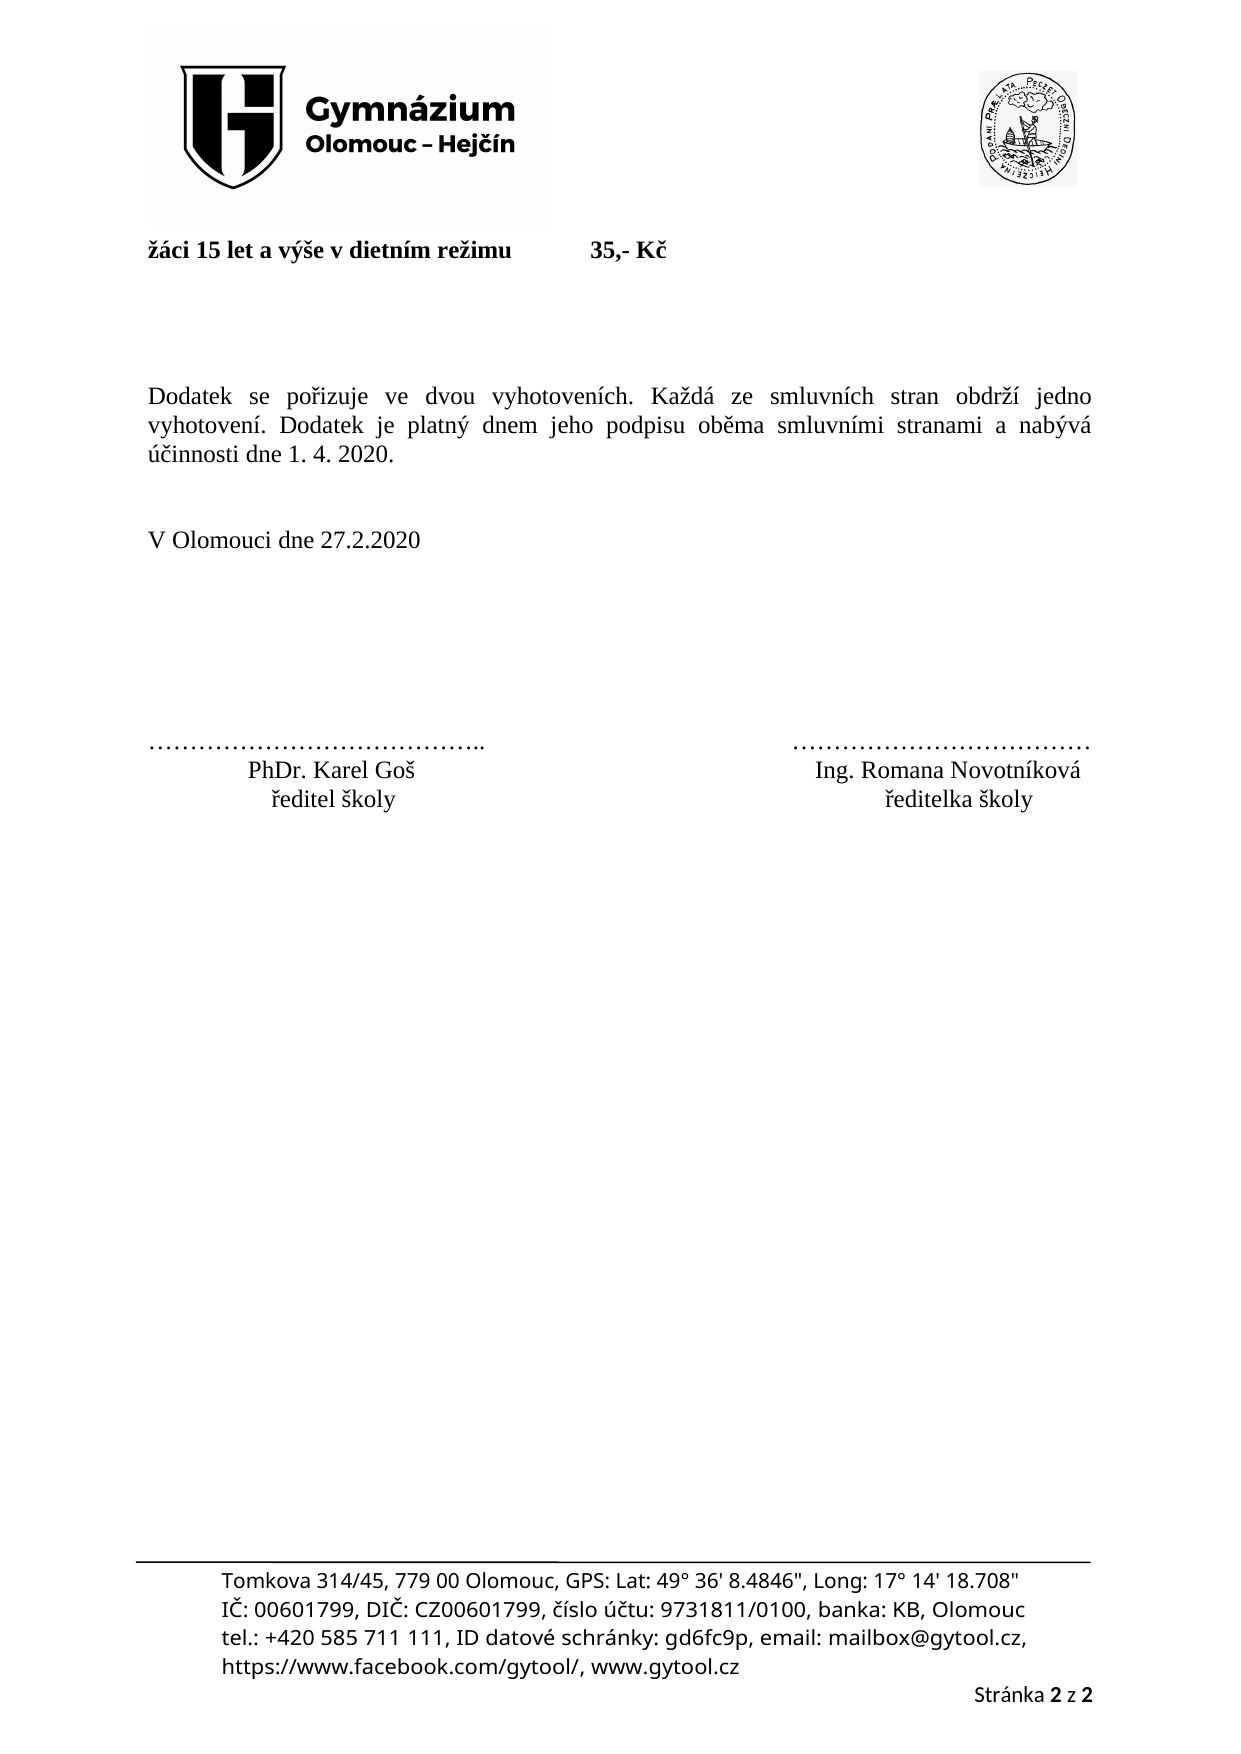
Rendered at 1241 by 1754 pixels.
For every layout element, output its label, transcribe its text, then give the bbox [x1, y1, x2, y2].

text ředitel školy ředitelka školy [148, 784, 1093, 812]
text PhDr. Karel Goš Ing. Romana Novotníková [148, 755, 1093, 784]
text Dodatek se pořizuje ve dvou vyhotoveních. Každá ze smluvních stran obdrží jedno vyhotovení. Dodatek je platný dnem jeho podpisu oběma smluvními stranami a nabývá účinnosti dne 1. 4. 2020. [148, 381, 1093, 467]
text žáci 15 let a výše v dietním režimu 35,- Kč [148, 236, 1093, 264]
text ………………………………….. ……………………………… [148, 726, 1093, 755]
picture [147, 29, 551, 226]
text V Olomouci dne 27.2.2020 [148, 525, 1093, 554]
